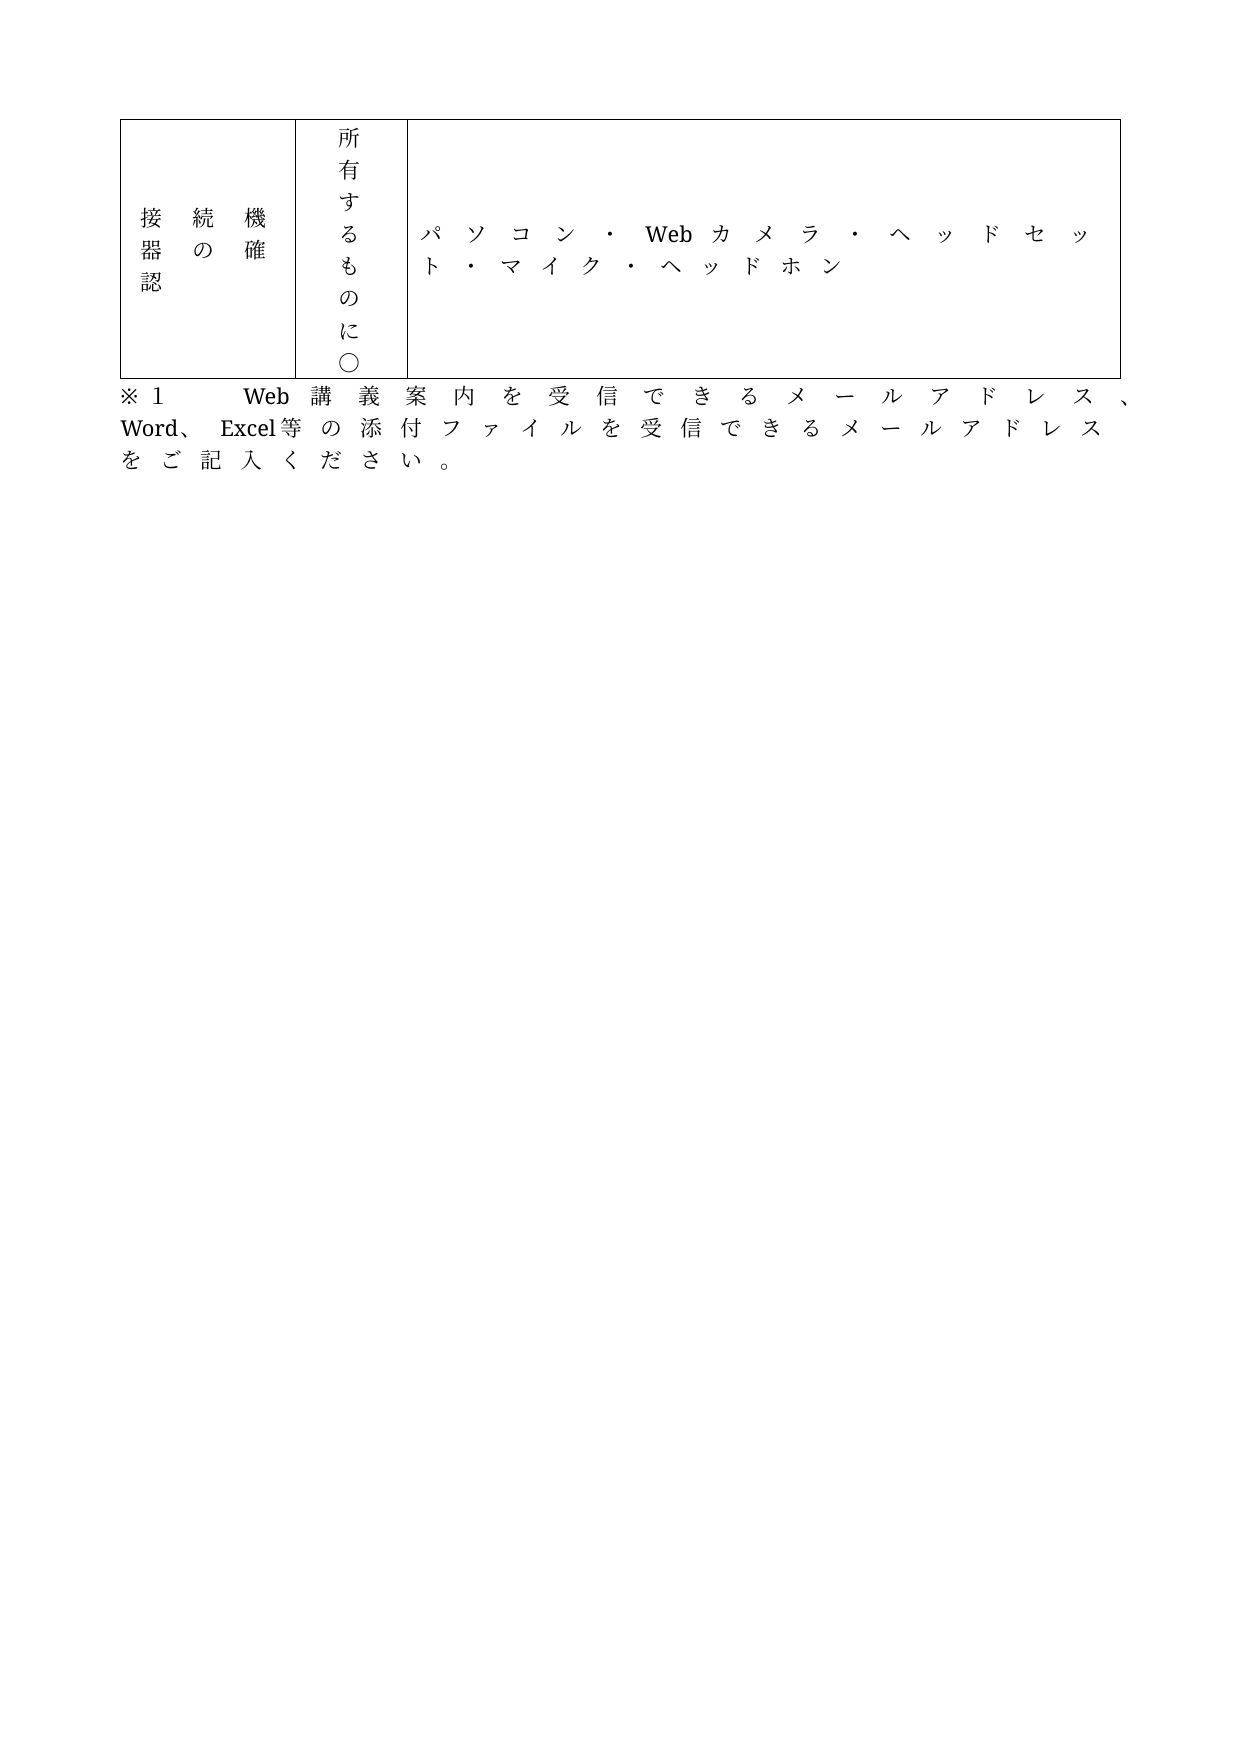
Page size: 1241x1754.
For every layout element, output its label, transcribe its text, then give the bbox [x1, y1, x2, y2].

text ※１ Web講義案内を受信できるメールアドレス、Word、Excel等の添付ファイルを受信できるメールアドレスをご記入ください。 [120, 379, 1120, 476]
table_cell パソコン・Webカメラ・ヘッドセット・マイク・ヘッドホン [408, 120, 1120, 378]
table_cell 所有するものに○ [296, 120, 407, 378]
table_cell 接続機器の確認 [121, 120, 295, 378]
